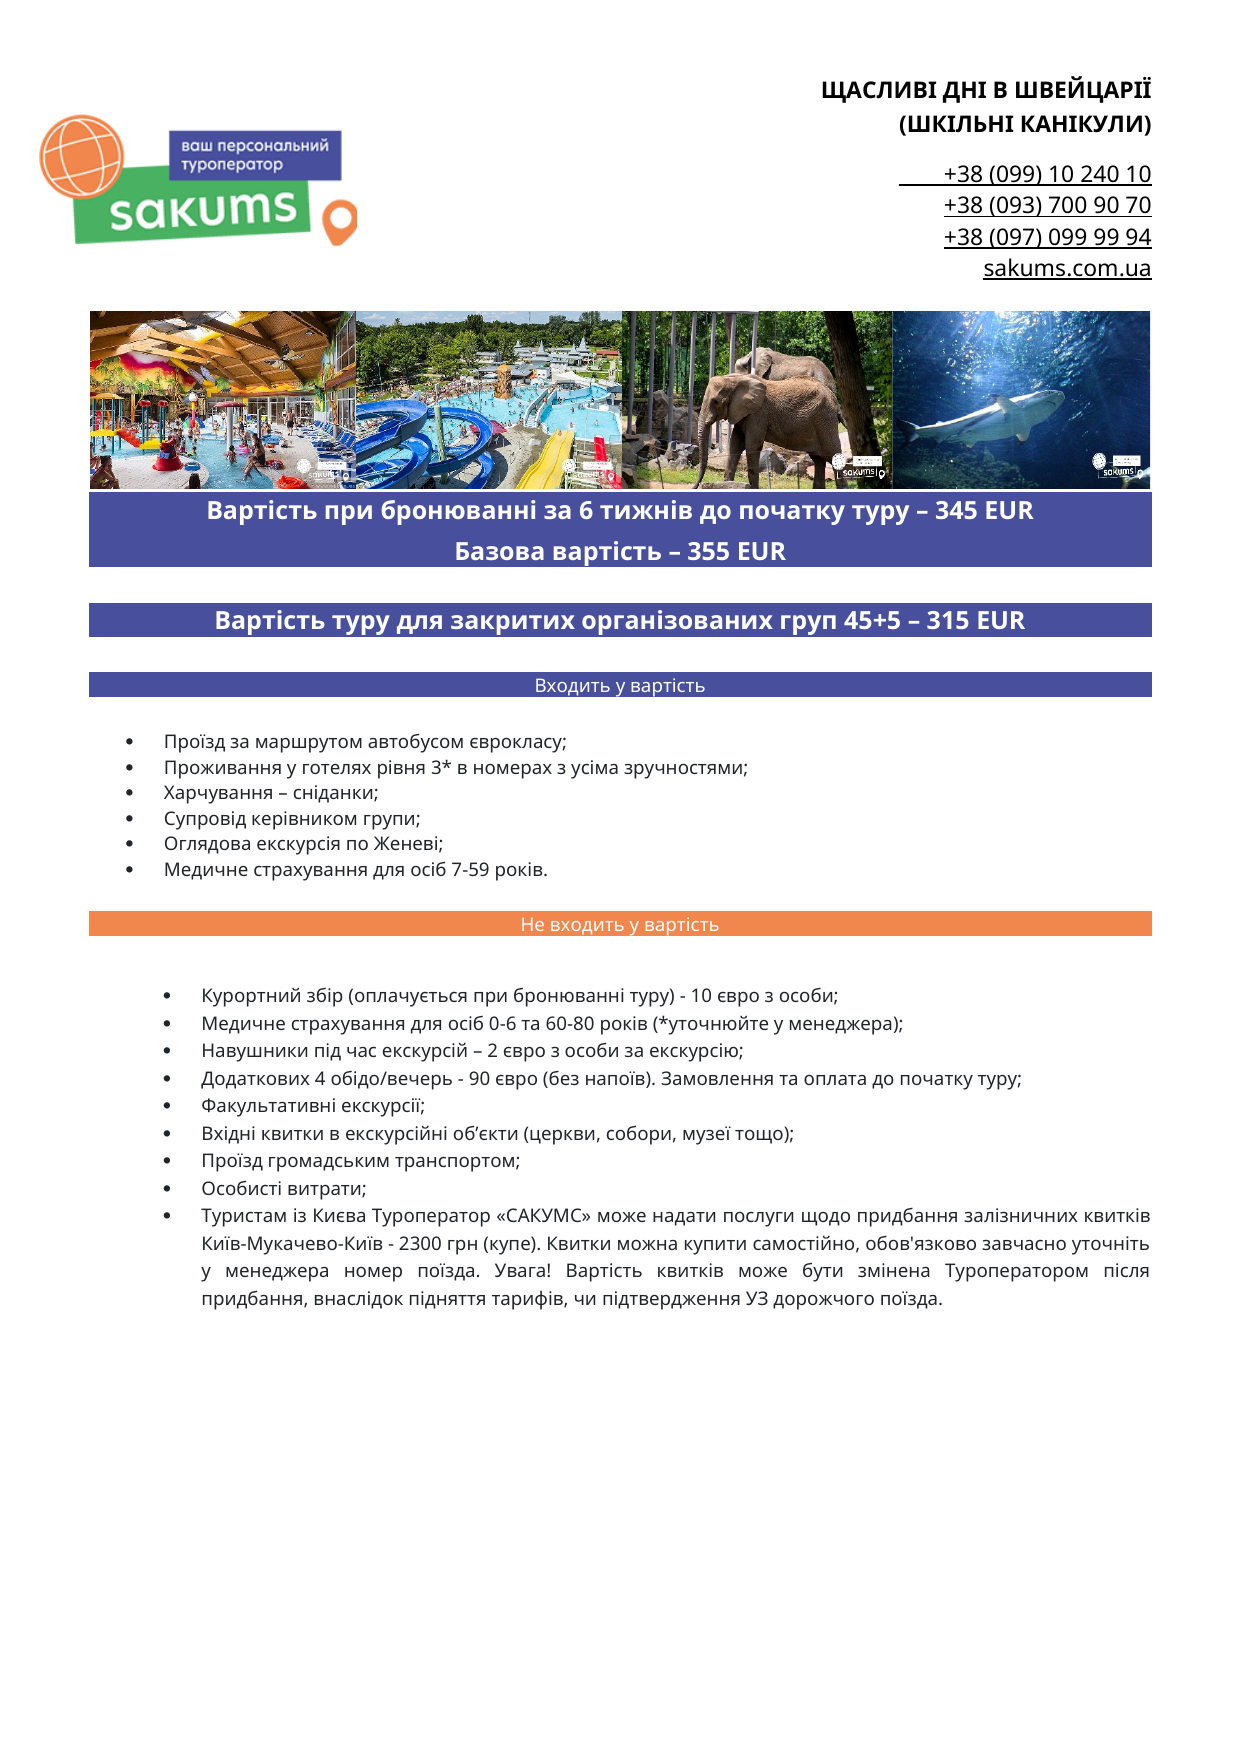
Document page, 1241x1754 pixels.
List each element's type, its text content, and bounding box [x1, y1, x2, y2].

list Вхідні квитки в екскурсійні об’єкти (церкви, собори, музеї тощо); [164, 1120, 1152, 1146]
list Медичне страхування для осіб 0-6 та 60-80 років (*уточнюйте у менеджера); [164, 1010, 1152, 1036]
subtitle Вартість при бронюванні за 6 тижнів до початку туру – 345 EUR [89, 492, 1152, 526]
list Навушники під час екскурсій – 2 євро з особи за екскурсію; [164, 1038, 1152, 1063]
subtitle Входить у вартість [89, 672, 1152, 697]
list Харчування – сніданки; [126, 780, 1152, 805]
list Туристам із Києва Туроператор «САКУМС» може надати послуги щодо придбання залізничних квитків Київ-Мукачево-Київ - 2300 грн (купе). Квитки можна купити самостійно, обов'язково завчасно уточніть у менеджера номер поїзда. Увага! Вартість квитків може бути змінена Туроператором після придбання, внаслідок підняття тарифів, чи підтвердження УЗ дорожчого поїзда. [164, 1203, 1152, 1311]
picture [38, 113, 357, 245]
subtitle Вартість туру для закритих організованих груп 45+5 – 315 EUR [89, 603, 1152, 637]
subtitle Не входить у вартість [89, 911, 1152, 936]
picture [90, 311, 1150, 489]
list Проживання у готелях рівня 3* в номерах з усіма зручностями; [126, 754, 1152, 780]
list Особисті витрати; [164, 1175, 1152, 1201]
list Оглядова екскурсія по Женеві; [126, 831, 1152, 856]
list Супровід керівником групи; [126, 805, 1152, 831]
list Медичне страхування для осіб 7-59 років. [126, 856, 1152, 882]
list Факультативні екскурсії; [164, 1093, 1152, 1118]
list Курортний збір (оплачується при бронюванні туру) - 10 євро з особи; [164, 983, 1152, 1008]
subtitle Базова вартість – 355 EUR [89, 533, 1152, 567]
list Додаткових 4 обідо/вечерь - 90 євро (без напоїв). Замовлення та оплата до початку туру; [164, 1065, 1152, 1091]
list Проїзд громадським транспортом; [164, 1148, 1152, 1173]
list Проїзд за маршрутом автобусом єврокласу; [126, 729, 1152, 754]
